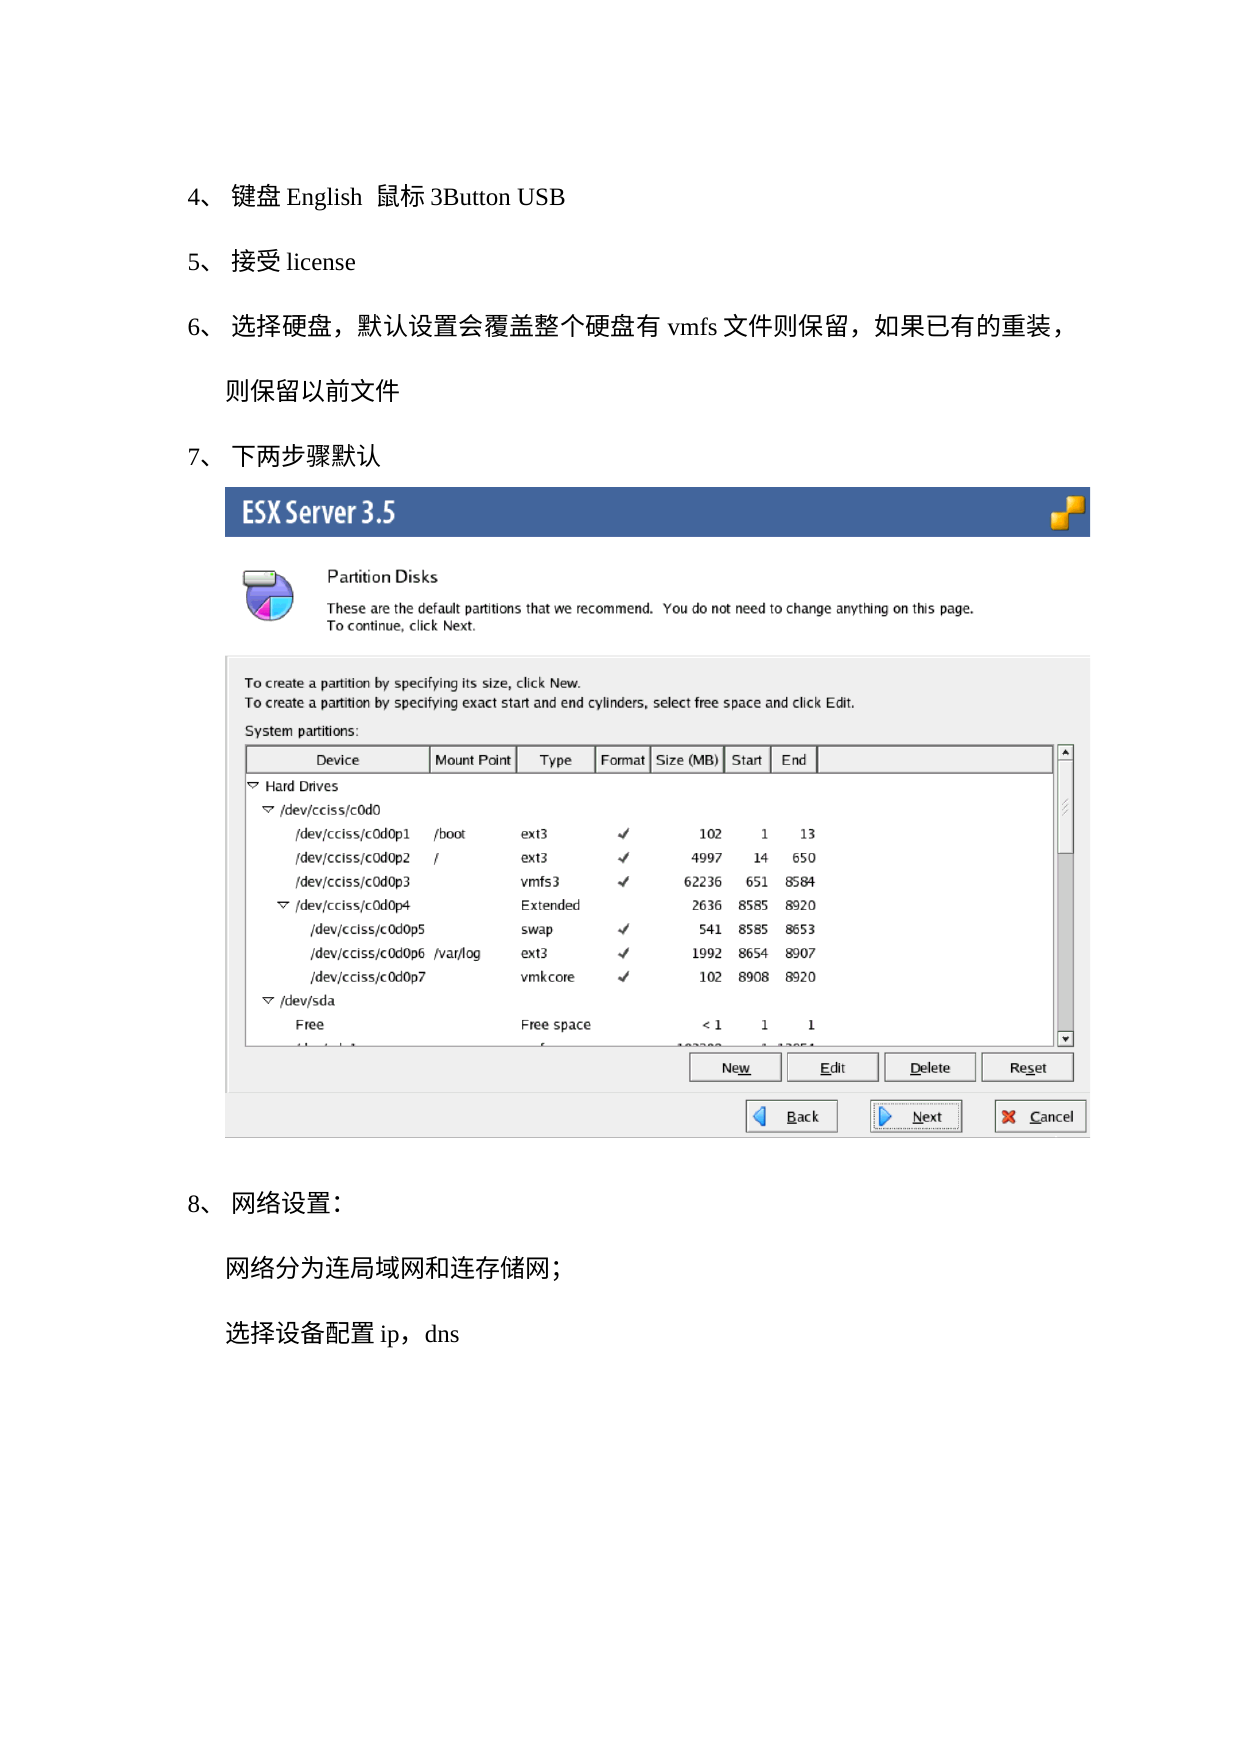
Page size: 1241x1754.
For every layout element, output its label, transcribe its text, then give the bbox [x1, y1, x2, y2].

list 网络分为连局域网和连存储网； [225, 1234, 1053, 1299]
list 接受license [187, 227, 1053, 292]
list 下两步骤默认 [187, 422, 1053, 487]
list 网络设置： [187, 1169, 1053, 1234]
list 键盘English 鼠标3Button USB [187, 162, 1053, 227]
picture [225, 487, 1091, 1138]
list 选择设备配置ip，dns [225, 1299, 1053, 1364]
list 选择硬盘，默认设置会覆盖整个硬盘有vmfs文件则保留，如果已有的重装，则保留以前文件 [187, 292, 1053, 422]
